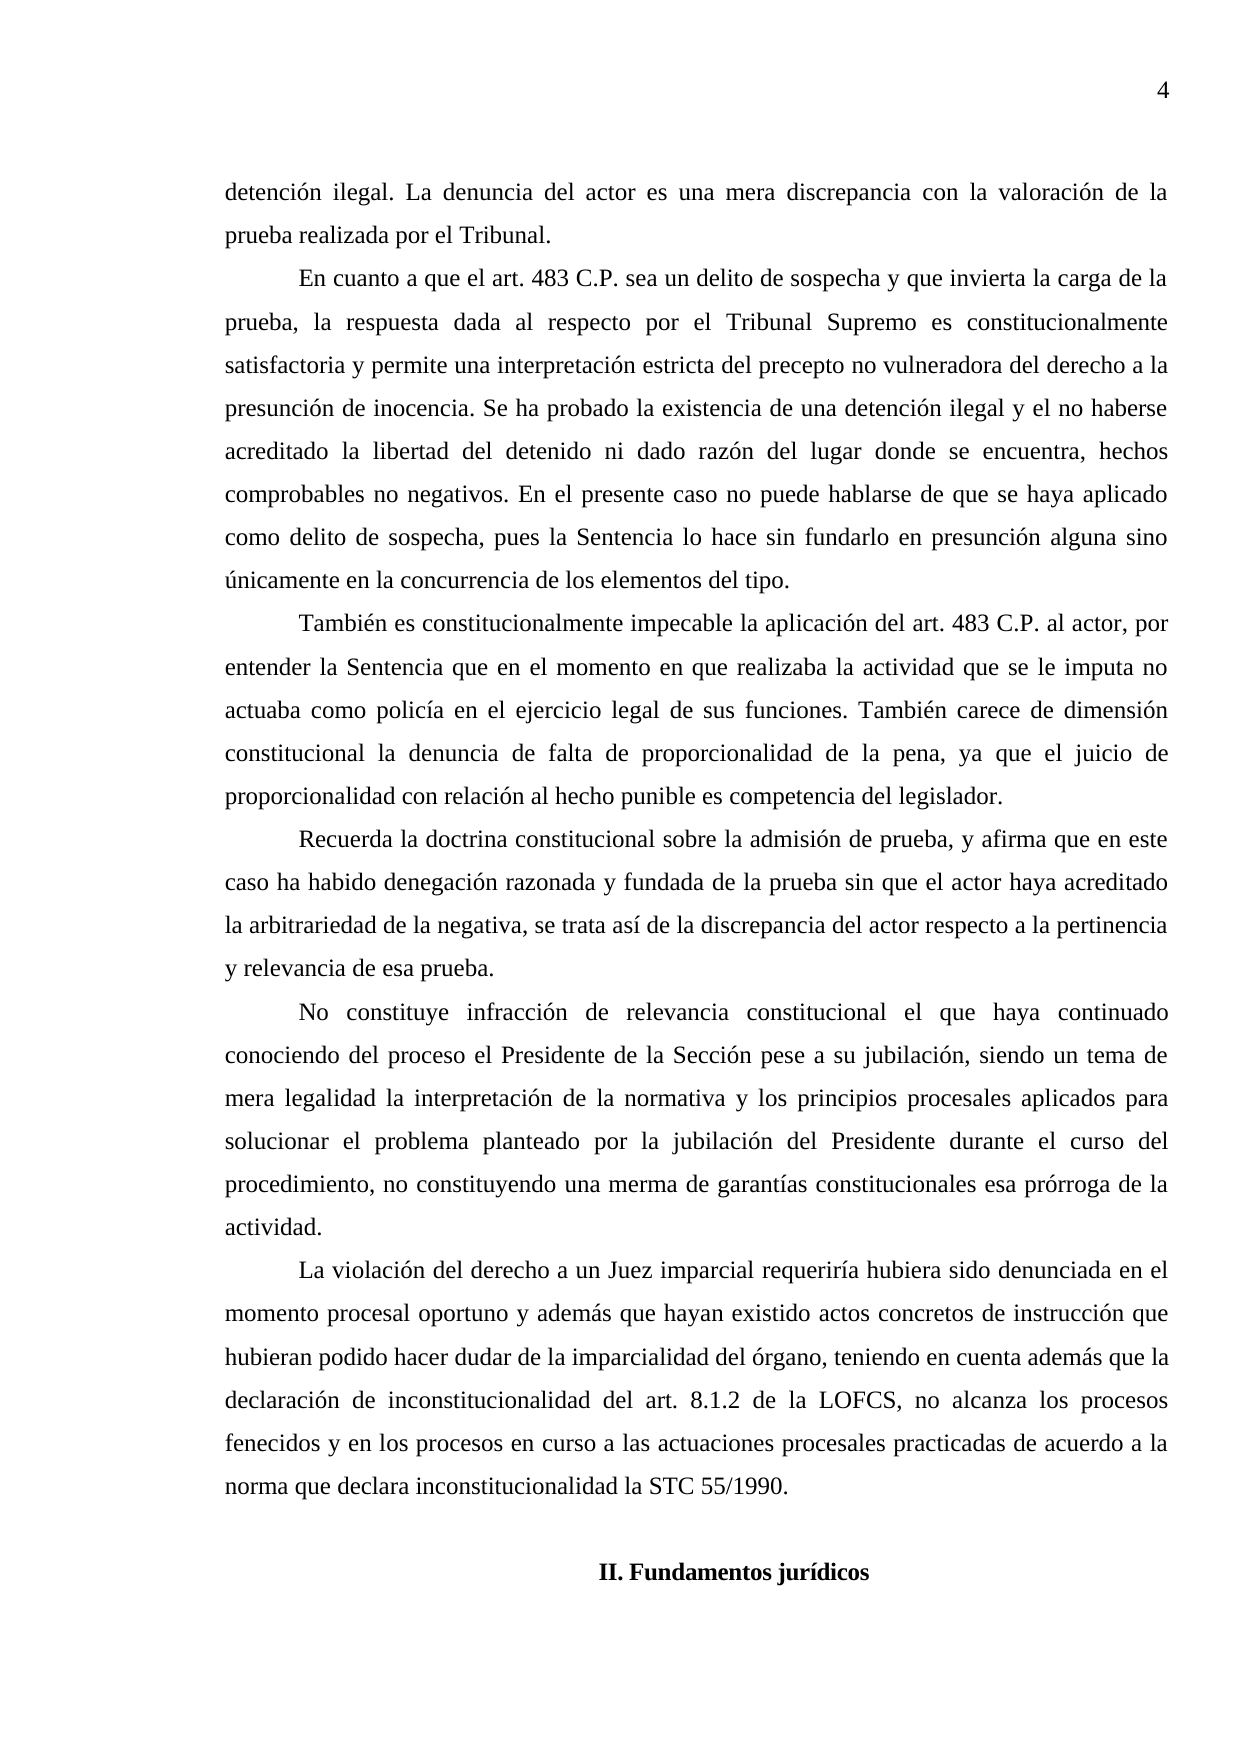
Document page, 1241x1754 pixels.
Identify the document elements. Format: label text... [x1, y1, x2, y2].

text Recuerda la doctrina constitucional sobre la admisión de prueba, y afirma que en este caso ha habido denegación razonada y fundada de la prueba sin que el actor haya acreditado la arbitrariedad de la negativa, se trata así de la discrepancia del actor respecto a la pertinencia y relevancia de esa prueba. [224, 824, 1169, 982]
text No constituye infracción de relevancia constitucional el que haya continuado conociendo del proceso el Presidente de la Sección pese a su jubilación, siendo un tema de mera legalidad la interpretación de la normativa y los principios procesales aplicados para solucionar el problema planteado por la jubilación del Presidente durante el curso del procedimiento, no constituyendo una merma de garantías constitucionales esa prórroga de la actividad. [224, 997, 1169, 1241]
text También es constitucionalmente impecable la aplicación del art. 483 C.P. al actor, por entender la Sentencia que en el momento en que realizaba la actividad que se le imputa no actuaba como policía en el ejercicio legal de sus funciones. También carece de dimensión constitucional la denuncia de falta de proporcionalidad de la pena, ya que el juicio de proporcionalidad con relación al hecho punible es competencia del legislador. [224, 608, 1169, 810]
subtitle II. Fundamentos jurídicos [224, 1557, 1169, 1586]
text La violación del derecho a un Juez imparcial requeriría hubiera sido denunciada en el momento procesal oportuno y además que hayan existido actos concretos de instrucción que hubieran podido hacer dudar de la imparcialidad del órgano, teniendo en cuenta además que la declaración de inconstitucionalidad del art. 8.1.2 de la LOFCS, no alcanza los procesos fenecidos y en los procesos en curso a las actuaciones procesales practicadas de acuerdo a la norma que declara inconstitucionalidad la STC 55/1990. [224, 1255, 1169, 1500]
text En cuanto a que el art. 483 C.P. sea un delito de sospecha y que invierta la carga de la prueba, la respuesta dada al respecto por el Tribunal Supremo es constitucionalmente satisfactoria y permite una interpretación estricta del precepto no vulneradora del derecho a la presunción de inocencia. Se ha probado la existencia de una detención ilegal y el no haberse acreditado la libertad del detenido ni dado razón del lugar donde se encuentra, hechos comprobables no negativos. En el presente caso no puede hablarse de que se haya aplicado como delito de sospecha, pues la Sentencia lo hace sin fundarlo en presunción alguna sino únicamente en la concurrencia de los elementos del tipo. [224, 263, 1169, 594]
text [224, 177, 1169, 249]
